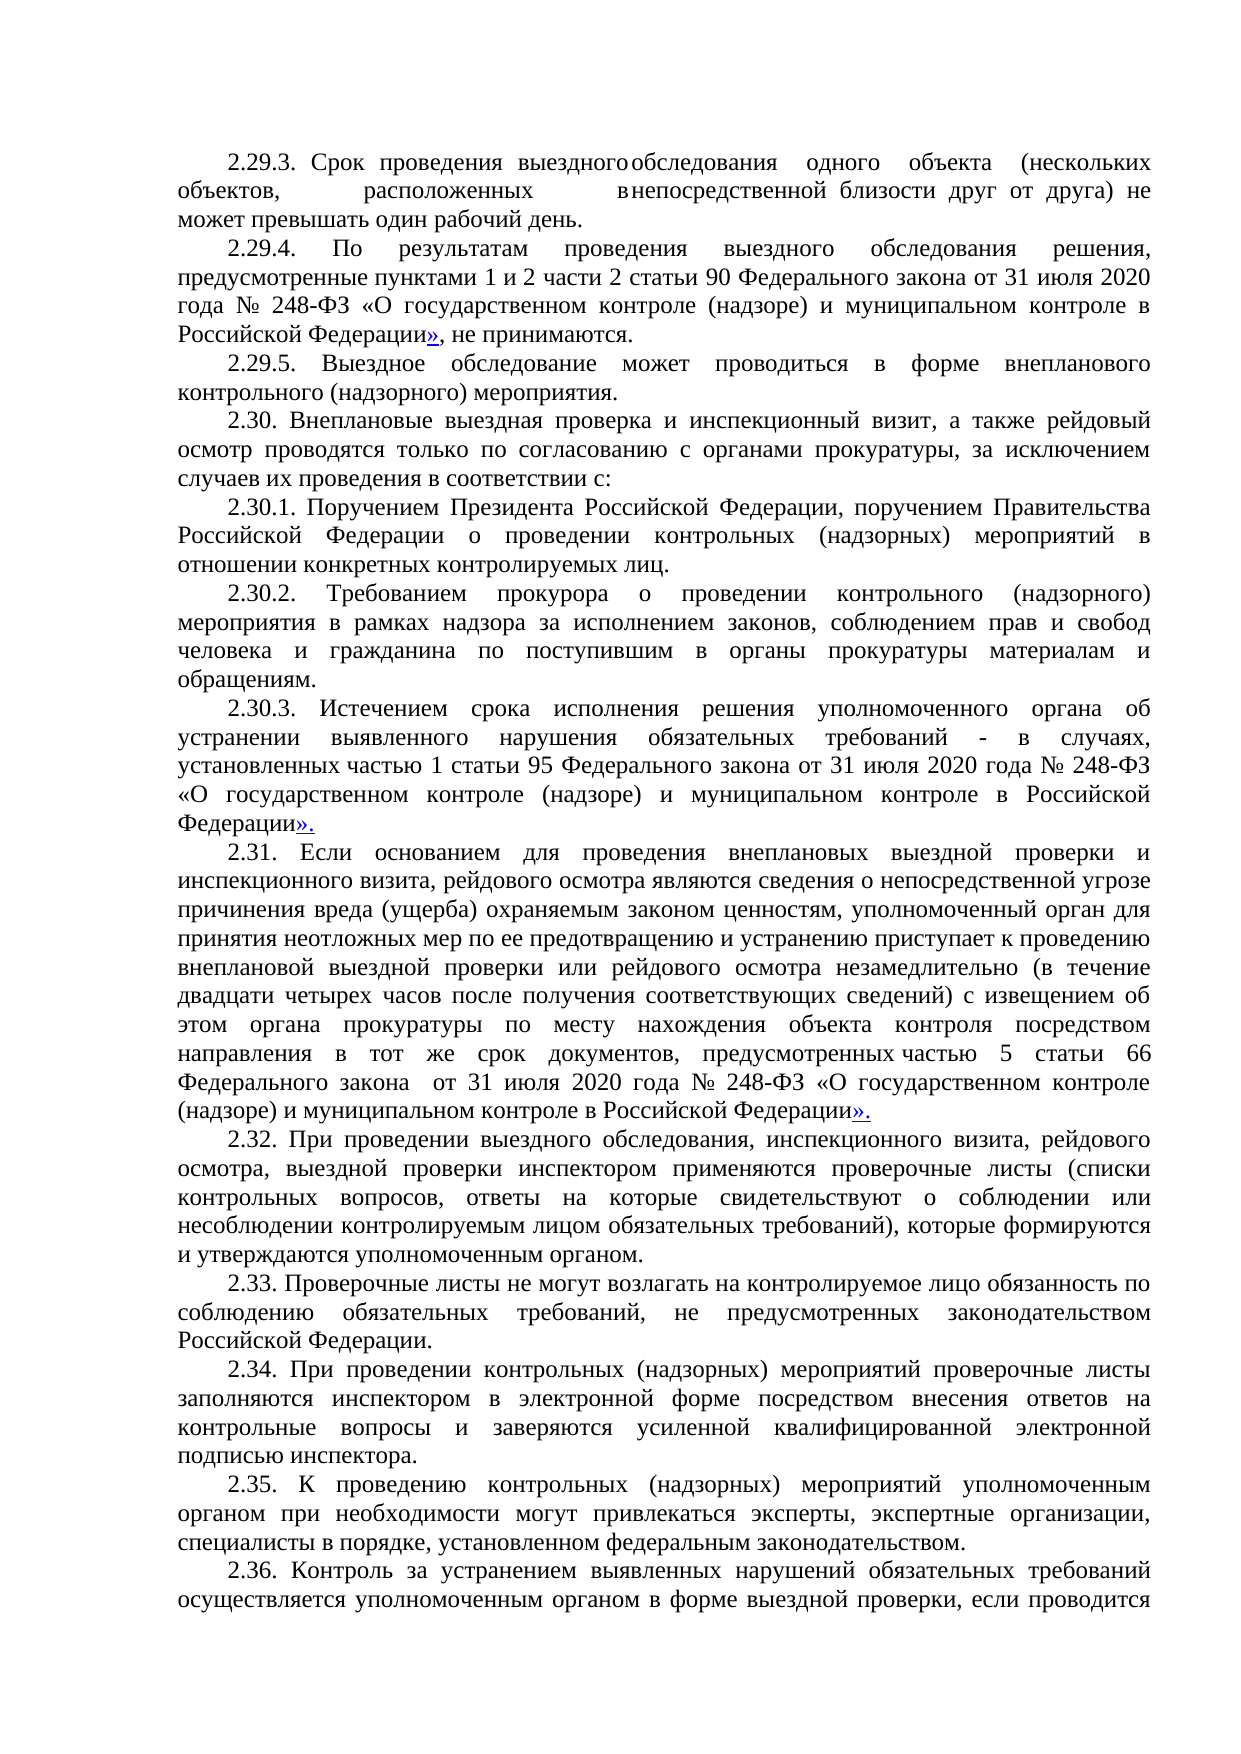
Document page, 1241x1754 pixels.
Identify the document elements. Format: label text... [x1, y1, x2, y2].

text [177, 1556, 1152, 1613]
text 2.30. Внеплановые выездная проверка и инспекционный визит, а также рейдовый осмотр проводятся только по согласованию с органами прокуратуры, за исключением случаев их проведения в соответствии с: [177, 406, 1152, 492]
text 2.29.5. Выездное обследование может проводиться в форме внепланового контрольного (надзорного) мероприятия. [177, 348, 1152, 406]
text 2.30.3. Истечением срока исполнения решения уполномоченного органа об устранении выявленного нарушения обязательных требований - в случаях, установленных частью 1 статьи 95 ». [177, 693, 1152, 837]
text 2.30.1. Поручением Президента Российской Федерации, поручением Правительства Российской Федерации о проведении контрольных (надзорных) мероприятий в отношении конкретных контролируемых лиц. [177, 492, 1152, 578]
text 2.34. При проведении контрольных (надзорных) мероприятий проверочные листы заполняются инспектором в электронной форме посредством внесения ответов на контрольные вопросы и заверяются усиленной квалифицированной электронной подписью инспектора. [177, 1354, 1152, 1469]
text 2.35. К проведению контрольных (надзорных) мероприятий уполномоченным органом при необходимости могут привлекаться эксперты, экспертные организации, специалисты в порядке, установленном федеральным законодательством. [177, 1469, 1152, 1556]
text 2.30.2. Требованием прокурора о проведении контрольного (надзорного) мероприятия в рамках надзора за исполнением законов, соблюдением прав и свобод человека и гражданина по поступившим в органы прокуратуры материалам и обращениям. [177, 578, 1152, 693]
text 2.32. При проведении выездного обследования, инспекционного визита, рейдового осмотра, выездной проверки инспектором применяются проверочные листы (списки контрольных вопросов, ответы на которые свидетельствуют о соблюдении или несоблюдении контролируемым лицом обязательных требований), которые формируются и утверждаются уполномоченным органом. [177, 1124, 1152, 1268]
text 2.33. Проверочные листы не могут возлагать на контролируемое лицо обязанность по соблюдению обязательных требований, не предусмотренных законодательством Российской Федерации. [177, 1268, 1152, 1354]
text 2.29.4. По результатам проведения выездного обследования решения, предусмотренные пунктами 1 и 2 части 2 статьи 90 », не принимаются. [177, 233, 1152, 348]
text 2.31. Если основанием для проведения внеплановых выездной проверки и инспекционного визита, рейдового осмотра являются сведения о непосредственной угрозе причинения вреда (ущерба) охраняемым законом ценностям, уполномоченный орган для принятия неотложных мер по ее предотвращению и устранению приступает к проведению внеплановой выездной проверки или рейдового осмотра незамедлительно (в течение двадцати четырех часов после получения соответствующих сведений) с извещением об этом органа прокуратуры по месту нахождения объекта контроля посредством направления в тот же срок документов, предусмотренных частью 5 статьи 66 Федерального закона ». [177, 837, 1152, 1124]
text 2.29.3. Срок проведения выездного обследования одного объекта (нескольких объектов, расположенных в непосредственной близости друг от друга) не может превышать один рабочий день. [177, 147, 1152, 233]
